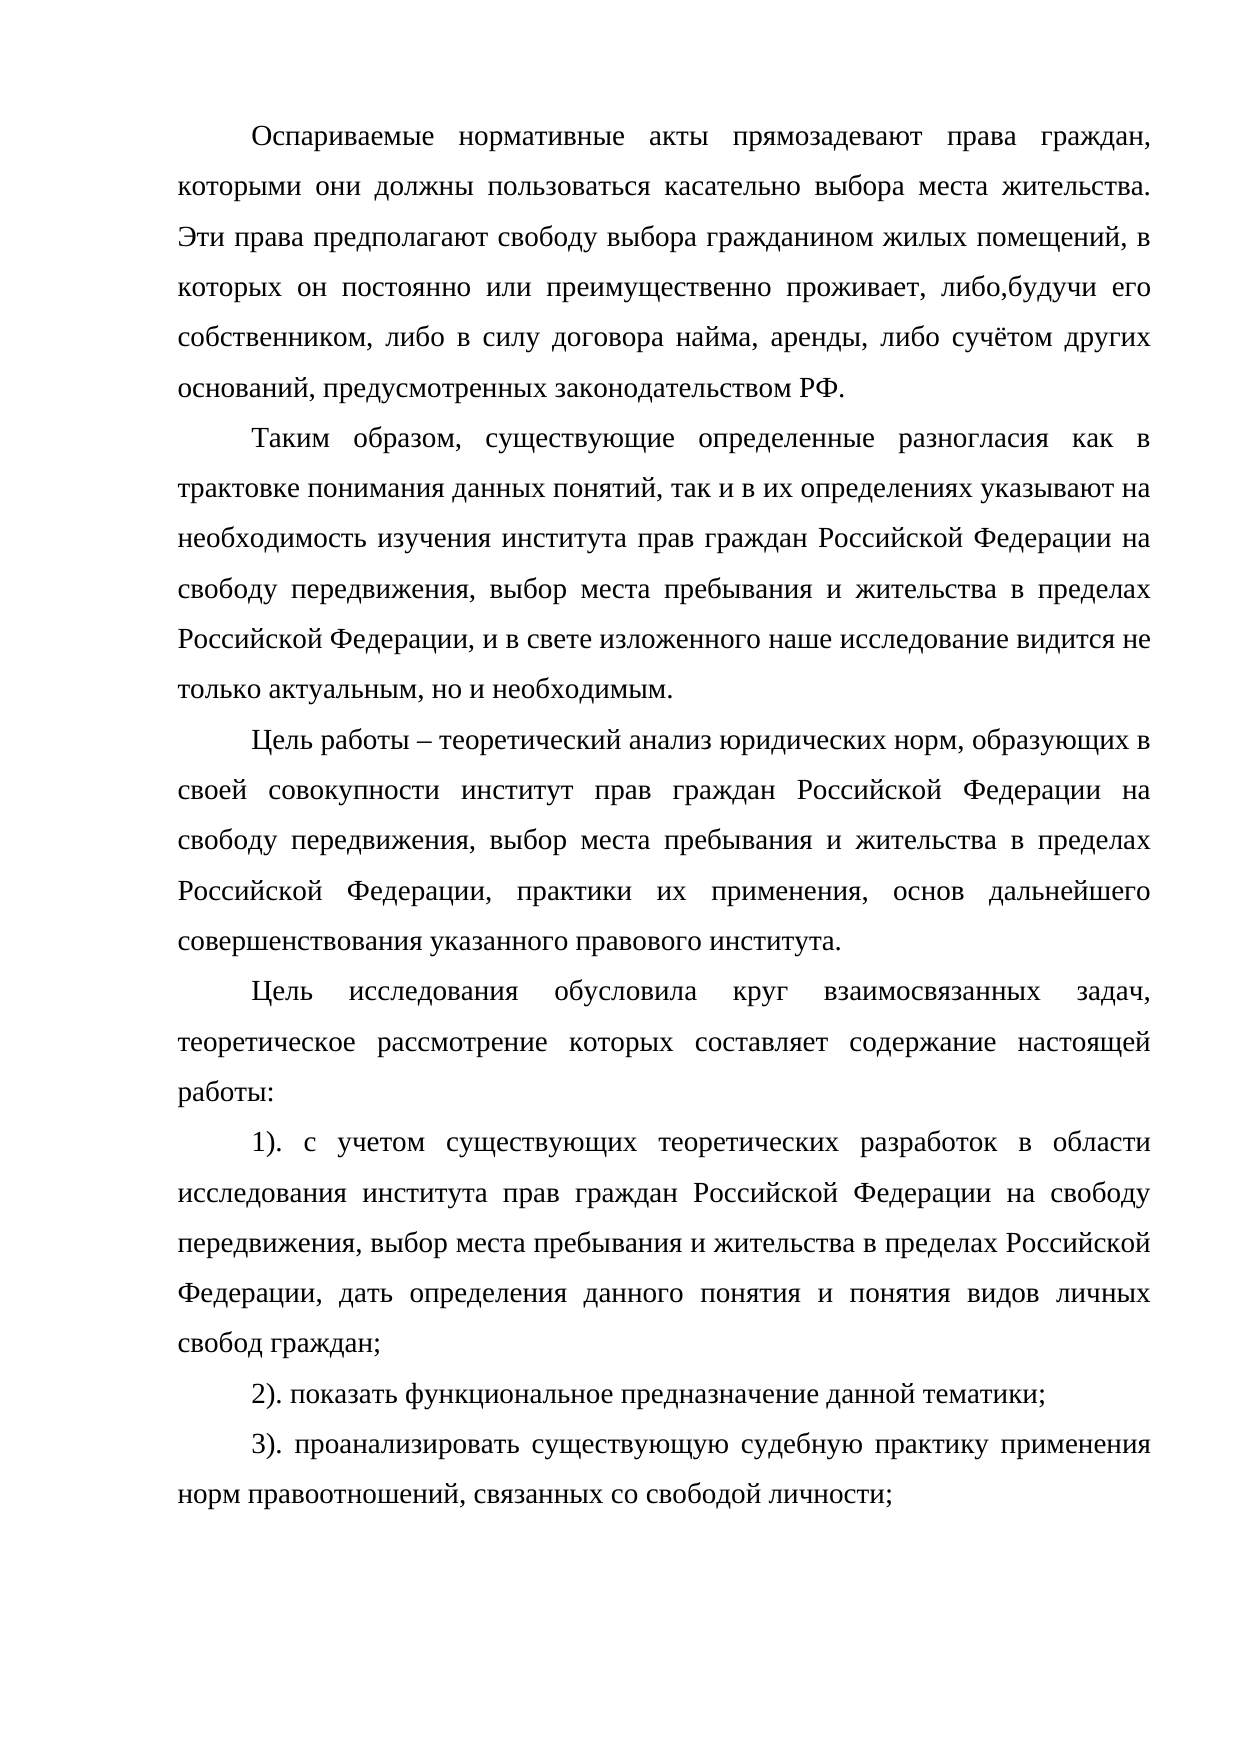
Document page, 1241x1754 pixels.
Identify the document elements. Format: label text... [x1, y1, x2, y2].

text Цель исследования обусловила круг взаимосвязанных задач, теоретическое рассмотрение которых составляет содержание настоящей работы: [177, 973, 1152, 1108]
text Цель работы – теоретический анализ юридических норм, образующих в своей совокупности институт прав граждан Российской Федерации на свободу передвижения, выбор места пребывания и жительства в пределах Российской Федерации, практики их применения, основ дальнейшего совершенствования указанного правового института. [177, 722, 1152, 957]
text 3). проанализировать существующую судебную практику применения норм правоотношений, связанных со свободой личности; [177, 1426, 1152, 1510]
text Оспариваемые нормативные акты прямозадевают права граждан, которыми они должны пользоваться касательно выбора места жительства. Эти права предполагают свободу выбора гражданином жилых помещений, в которых он постоянно или преимущественно проживает, либо,будучи его собственником, либо в силу договора найма, аренды, либо сучётом других оснований, предусмотренных законодательством РФ. [177, 118, 1152, 403]
text 1). с учетом существующих теоретических разработок в области исследования института прав граждан Российской Федерации на свободу передвижения, выбор места пребывания и жительства в пределах Российской Федерации, дать определения данного понятия и понятия видов личных свобод граждан; [177, 1124, 1152, 1359]
text Таким образом, существующие определенные разногласия как в трактовке понимания данных понятий, так и в их определениях указывают на необходимость изучения института прав граждан Российской Федерации на свободу передвижения, выбор места пребывания и жительства в пределах Российской Федерации, и в свете изложенного наше исследование видится не только актуальным, но и необходимым. [177, 420, 1152, 705]
text 2). показать функциональное предназначение данной тематики; [177, 1376, 1152, 1409]
